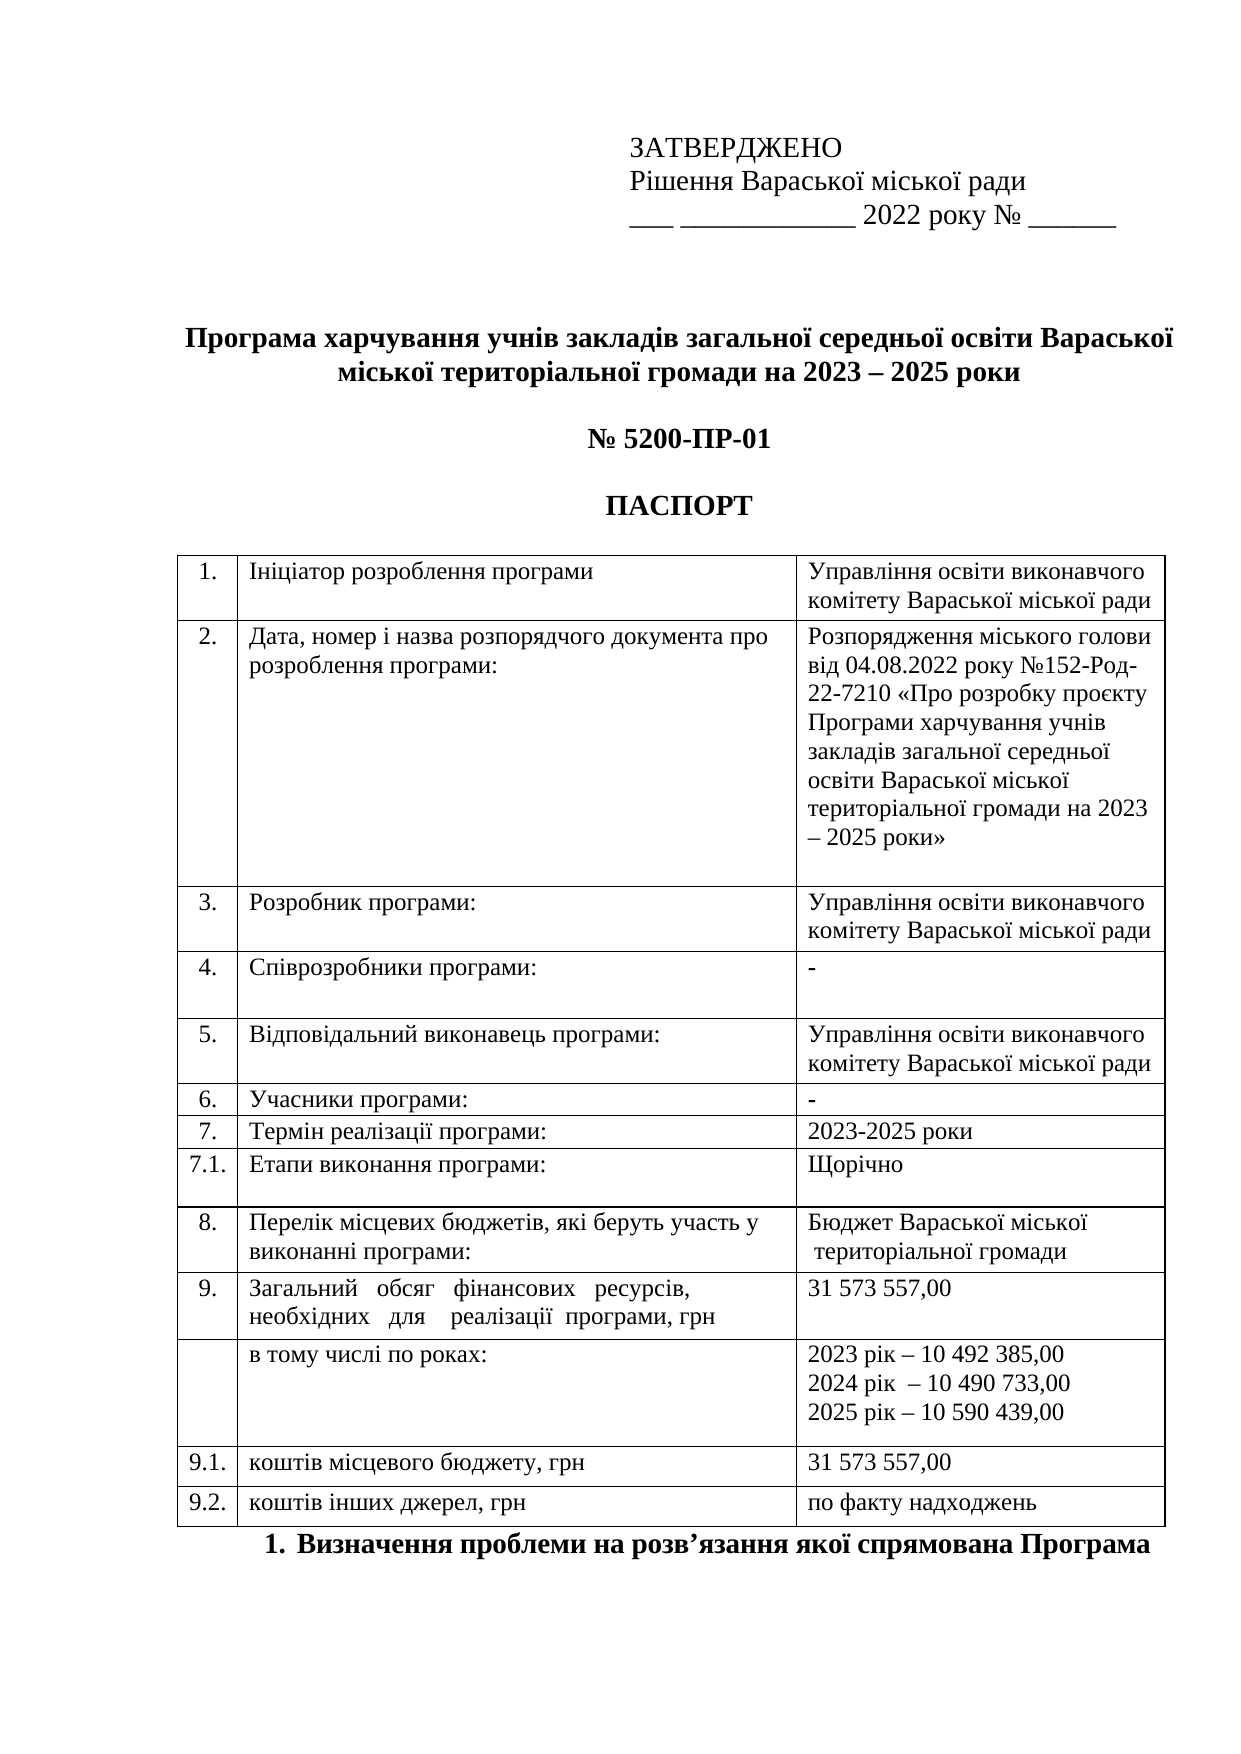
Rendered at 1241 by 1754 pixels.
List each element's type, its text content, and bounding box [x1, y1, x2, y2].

table_cell Бюджет Вараської міської територіальної громади [797, 1208, 1164, 1272]
table_cell по факту надходжень [797, 1487, 1164, 1526]
text № 5200-ПР-01 [177, 421, 1181, 454]
table_cell Розробник програми: [238, 887, 796, 951]
list Визначення проблеми на розв’язання якої спрямована Програма [233, 1527, 1181, 1560]
table_cell 31 573 557,00 [797, 1273, 1164, 1338]
table_cell 3. [178, 887, 237, 951]
table_cell - [797, 1084, 1164, 1115]
table_cell 9. [178, 1273, 237, 1338]
table_cell 6. [178, 1084, 237, 1115]
table_header 1. [178, 556, 237, 620]
table_cell Управління освіти виконавчого комітету Вараської міської ради [797, 887, 1164, 951]
table_cell Загальний обсяг фінансових ресурсів, необхідних для реалізації програми, грн [238, 1273, 796, 1338]
table_cell 5. [178, 1019, 237, 1083]
table_cell Розпорядження міського голови від 04.08.2022 року №152-Род-22-7210 «Про розробку проєкту Програми харчування учнів закладів загальної середньої освіти Вараської міської територіальної громади на 2023 – 2025 роки» [797, 621, 1164, 886]
table_header Ініціатор розроблення програми [238, 556, 796, 620]
table_cell коштів інших джерел, грн [238, 1487, 796, 1526]
table_cell Дата, номер і назва розпорядчого документа про розроблення програми: [238, 621, 796, 886]
table_cell Управління освіти виконавчого комітету Вараської міської ради [797, 1019, 1164, 1083]
table_cell 2. [178, 621, 237, 886]
table_cell Відповідальний виконавець програми: [238, 1019, 796, 1083]
table_cell Етапи виконання програми: [238, 1149, 796, 1206]
table_cell 2023 рік – 10 492 385,00 2024 рік – 10 490 733,00 2025 рік – 10 590 439,00 [797, 1340, 1164, 1446]
table_cell Щорічно [797, 1149, 1164, 1206]
text ___ ____________ 2022 року № ______ [177, 197, 1181, 231]
table_cell 8. [178, 1208, 237, 1272]
table_cell 7. [178, 1116, 237, 1148]
table_cell Співрозробники програми: [238, 952, 796, 1018]
table_cell Термін реалізації програми: [238, 1116, 796, 1148]
text Рішення Вараської міської ради [177, 163, 1181, 197]
table_cell Перелік місцевих бюджетів, які беруть участь у виконанні програми: [238, 1208, 796, 1272]
table_cell 2023-2025 роки [797, 1116, 1164, 1148]
table_cell 7.1. [178, 1149, 237, 1206]
text Програма харчування учнів закладів загальної середньої освіти Вараської міської територіальної громади на 2023 – 2025 роки [177, 320, 1181, 387]
table_cell 31 573 557,00 [797, 1447, 1164, 1486]
text ПАСПОРТ [177, 488, 1181, 521]
table_header Управління освіти виконавчого комітету Вараської міської ради [797, 556, 1164, 620]
table_cell в тому числі по роках: [238, 1340, 796, 1446]
table_cell коштів місцевого бюджету, грн [238, 1447, 796, 1486]
table_cell 9.1. [178, 1447, 237, 1486]
table_cell Учасники програми: [238, 1084, 796, 1115]
table_cell 4. [178, 952, 237, 1018]
table_cell [178, 1340, 237, 1446]
text ЗАТВЕРДЖЕНО [177, 130, 1181, 163]
table_cell - [797, 952, 1164, 1018]
table_cell 9.2. [178, 1487, 237, 1526]
